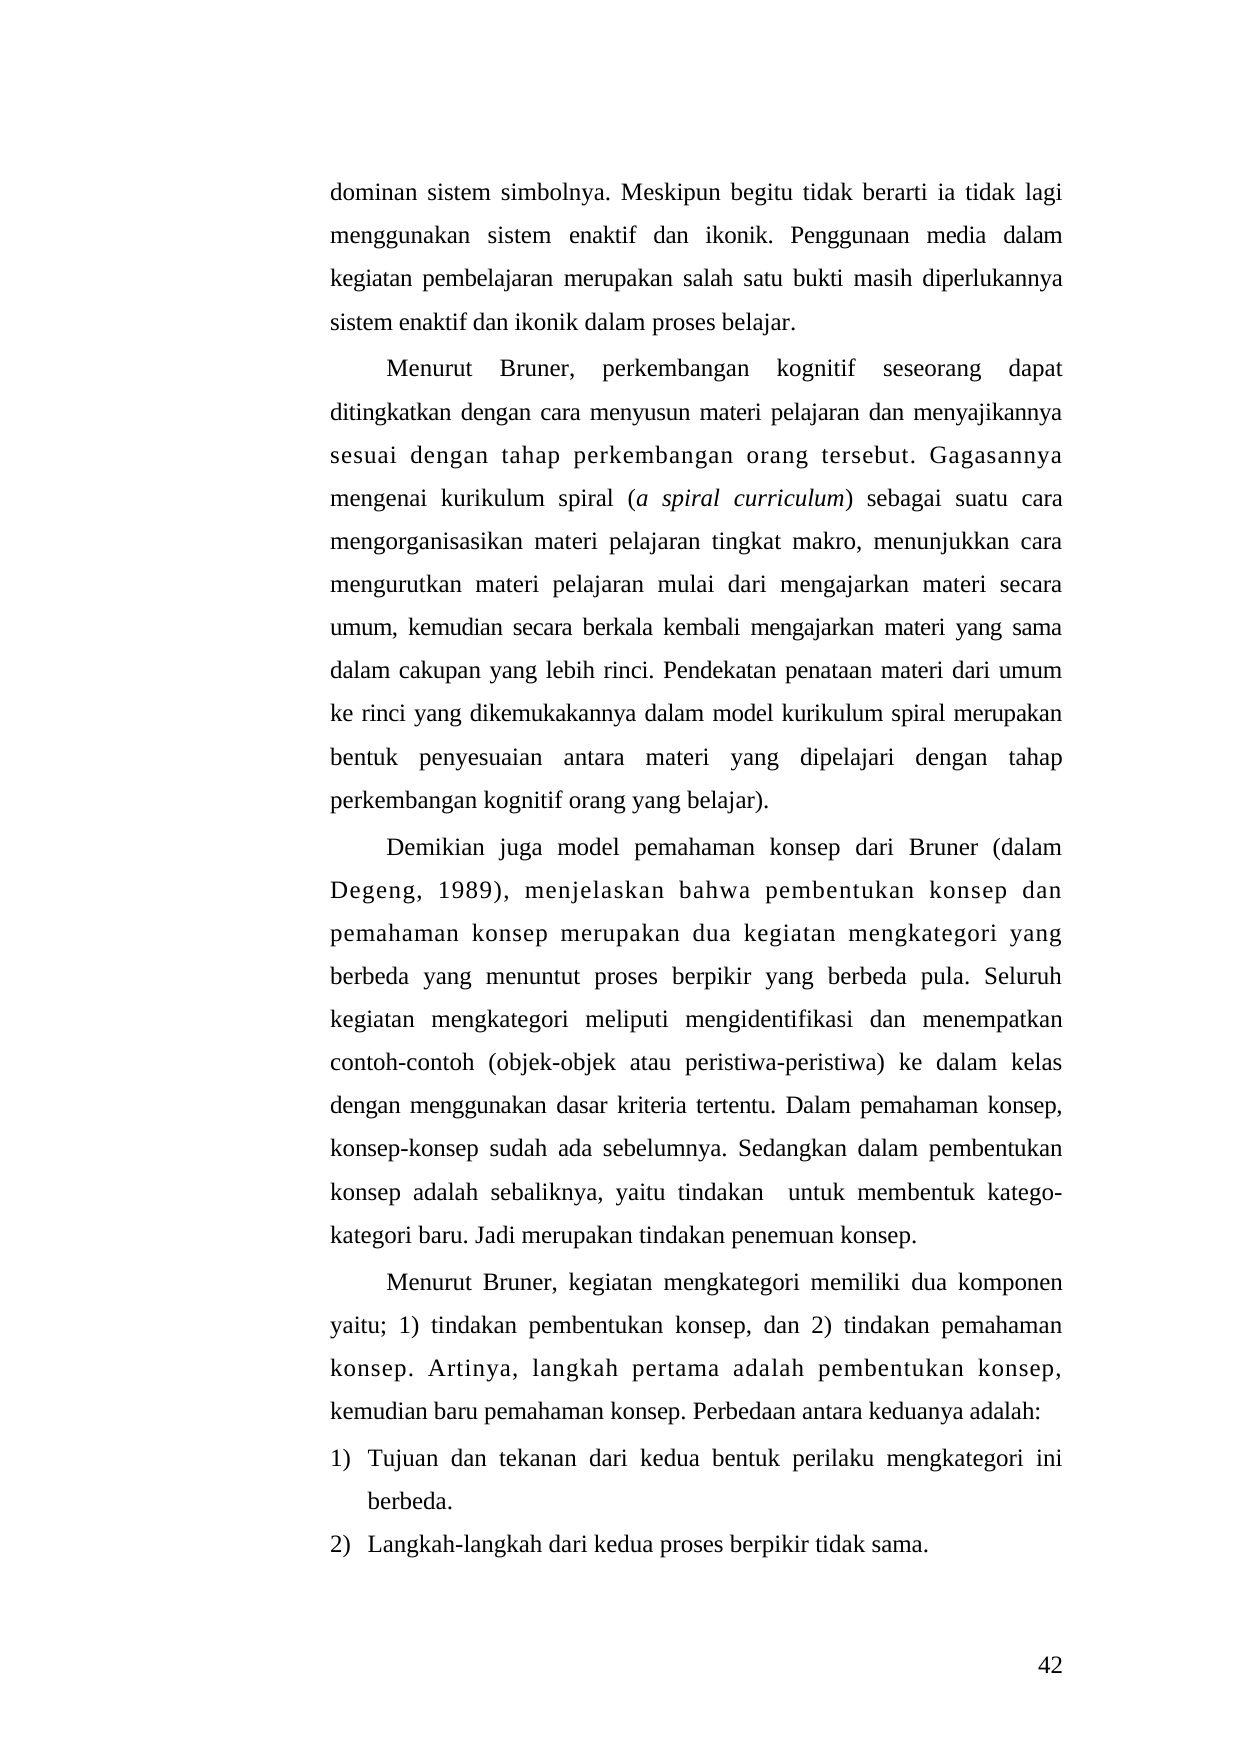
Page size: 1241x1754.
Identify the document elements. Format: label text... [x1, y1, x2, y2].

text Menurut Bruner, perkembangan kognitif seseorang dapat ditingkatkan dengan cara menyusun materi pelajaran dan menyajikannya sesuai dengan tahap perkembangan orang tersebut. Gagasannya mengenai kurikulum spiral (a spiral curriculum) sebagai suatu cara mengorganisasikan materi pelajaran tingkat makro, menunjukkan cara mengurutkan materi pelajaran mulai dari mengajarkan materi secara umum, kemudian secara berkala kembali mengajarkan materi yang sama dalam cakupan yang lebih rinci. Pendekatan penataan materi dari umum ke rinci yang dikemukakannya dalam model kurikulum spiral merupakan bentuk penyesuaian antara materi yang dipelajari dengan tahap perkembangan kognitif orang yang belajar). [330, 353, 1063, 813]
text Menurut Bruner, kegiatan mengkategori memiliki dua komponen yaitu; 1) tindakan pembentukan konsep, dan 2) tindakan pemahaman konsep. Artinya, langkah pertama adalah pembentukan konsep, kemudian baru pemahaman konsep. Perbedaan antara keduanya adalah: [330, 1267, 1063, 1425]
list Langkah-langkah dari kedua proses berpikir tidak sama. [330, 1529, 1063, 1558]
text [330, 177, 1063, 335]
text Demikian juga model pemahaman konsep dari Bruner (dalam Degeng, 1989), menjelaskan bahwa pembentukan konsep dan pemahaman konsep merupakan dua kegiatan mengkategori yang berbeda yang menuntut proses berpikir yang berbeda pula. Seluruh kegiatan mengkategori meliputi mengidentifikasi dan menempatkan contoh-contoh (objek-objek atau peristiwa-peristiwa) ke dalam kelas dengan menggunakan dasar kriteria tertentu. Dalam pemahaman konsep, konsep-konsep sudah ada sebelumnya. Sedangkan dalam pembentukan konsep adalah sebaliknya, yaitu tindakan untuk membentuk katego- kategori baru. Jadi merupakan tindakan penemuan konsep. [330, 832, 1063, 1248]
list Tujuan dan tekanan dari kedua bentuk perilaku mengkategori ini berbeda. [330, 1443, 1063, 1515]
